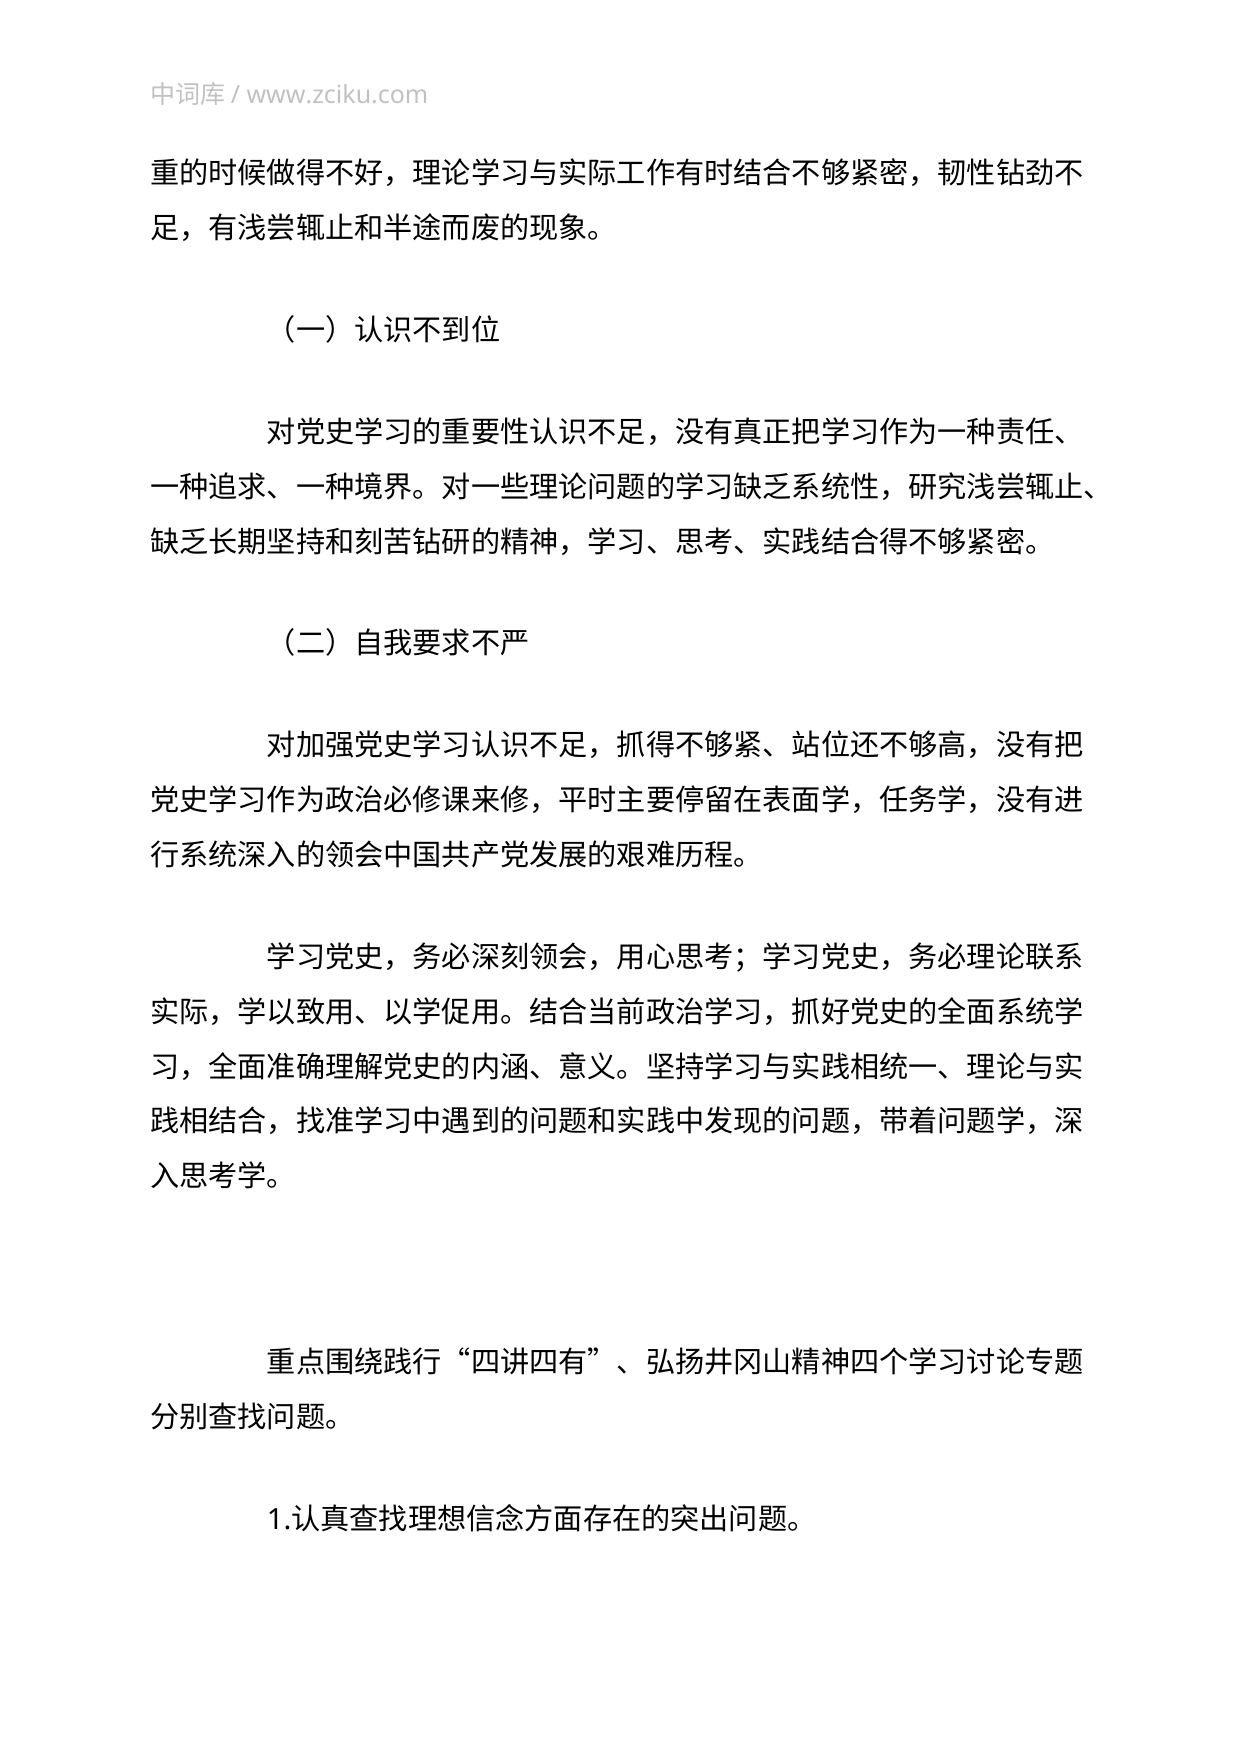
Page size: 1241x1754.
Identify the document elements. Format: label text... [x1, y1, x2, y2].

text 1.认真查找理想信念方面存在的突出问题。 [150, 1496, 1090, 1538]
text 学习党史，务必深刻领会，用心思考；学习党史，务必理论联系实际，学以致用、以学促用。结合当前政治学习，抓好党史的全面系统学习，全面准确理解党史的内涵、意义。坚持学习与实践相统一、理论与实践相结合，找准学习中遇到的问题和实践中发现的问题，带着问题学，深入思考学。 [150, 933, 1090, 1195]
text （二）自我要求不严 [150, 620, 1090, 662]
text 重点围绕践行“四讲四有”、弘扬井冈山精神四个学习讨论专题分别查找问题。 [150, 1339, 1090, 1436]
text （一）认识不到位 [150, 307, 1090, 349]
text 对党史学习的重要性认识不足，没有真正把学习作为一种责任、一种追求、一种境界。对一些理论问题的学习缺乏系统性，研究浅尝辄止、缺乏长期坚持和刻苦钻研的精神，学习、思考、实践结合得不够紧密。 [150, 408, 1090, 561]
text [150, 150, 1090, 247]
text 对加强党史学习认识不足，抓得不够紧、站位还不够高，没有把党史学习作为政治必修课来修，平时主要停留在表面学，任务学，没有进行系统深入的领会中国共产党发展的艰难历程。 [150, 722, 1090, 874]
